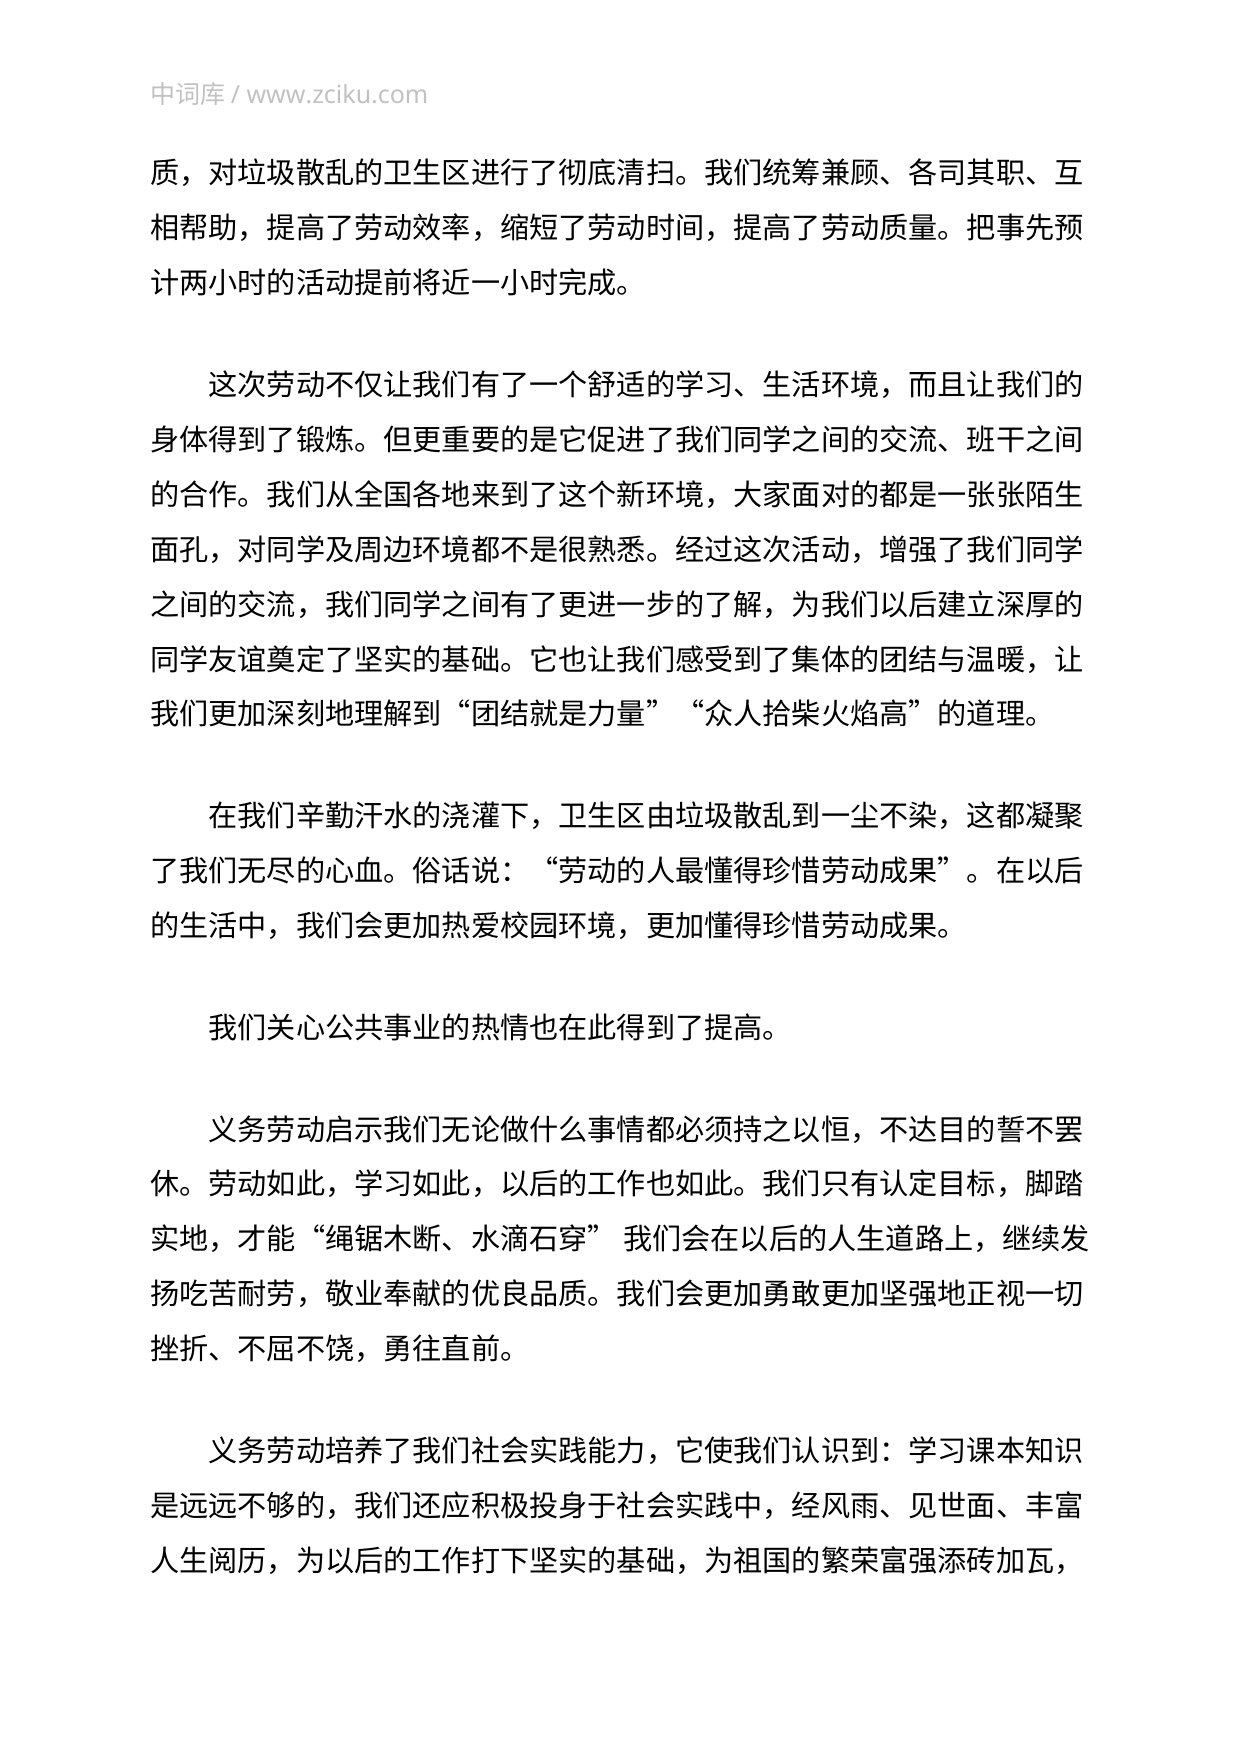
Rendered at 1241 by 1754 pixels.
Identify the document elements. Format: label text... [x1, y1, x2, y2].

text 义务劳动启示我们无论做什么事情都必须持之以恒，不达目的誓不罢休。劳动如此，学习如此，以后的工作也如此。我们只有认定目标，脚踏实地，才能“绳锯木断、水滴石穿” 我们会在以后的人生道路上，继续发扬吃苦耐劳，敬业奉献的优良品质。我们会更加勇敢更加坚强地正视一切挫折、不屈不饶，勇往直前。 [150, 1106, 1090, 1368]
text 我们关心公共事业的热情也在此得到了提高。 [150, 1004, 1090, 1047]
text 在我们辛勤汗水的浇灌下，卫生区由垃圾散乱到一尘不染，这都凝聚了我们无尽的心血。俗话说：“劳动的人最懂得珍惜劳动成果”。在以后的生活中，我们会更加热爱校园环境，更加懂得珍惜劳动成果。 [150, 793, 1090, 945]
text 这次劳动不仅让我们有了一个舒适的学习、生活环境，而且让我们的身体得到了锻炼。但更重要的是它促进了我们同学之间的交流、班干之间的合作。我们从全国各地来到了这个新环境，大家面对的都是一张张陌生面孔，对同学及周边环境都不是很熟悉。经过这次活动，增强了我们同学之间的交流，我们同学之间有了更进一步的了解，为我们以后建立深厚的同学友谊奠定了坚实的基础。它也让我们感受到了集体的团结与温暖，让我们更加深刻地理解到“团结就是力量”“众人拾柴火焰高”的道理。 [150, 362, 1090, 733]
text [150, 150, 1090, 302]
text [150, 1427, 1090, 1579]
